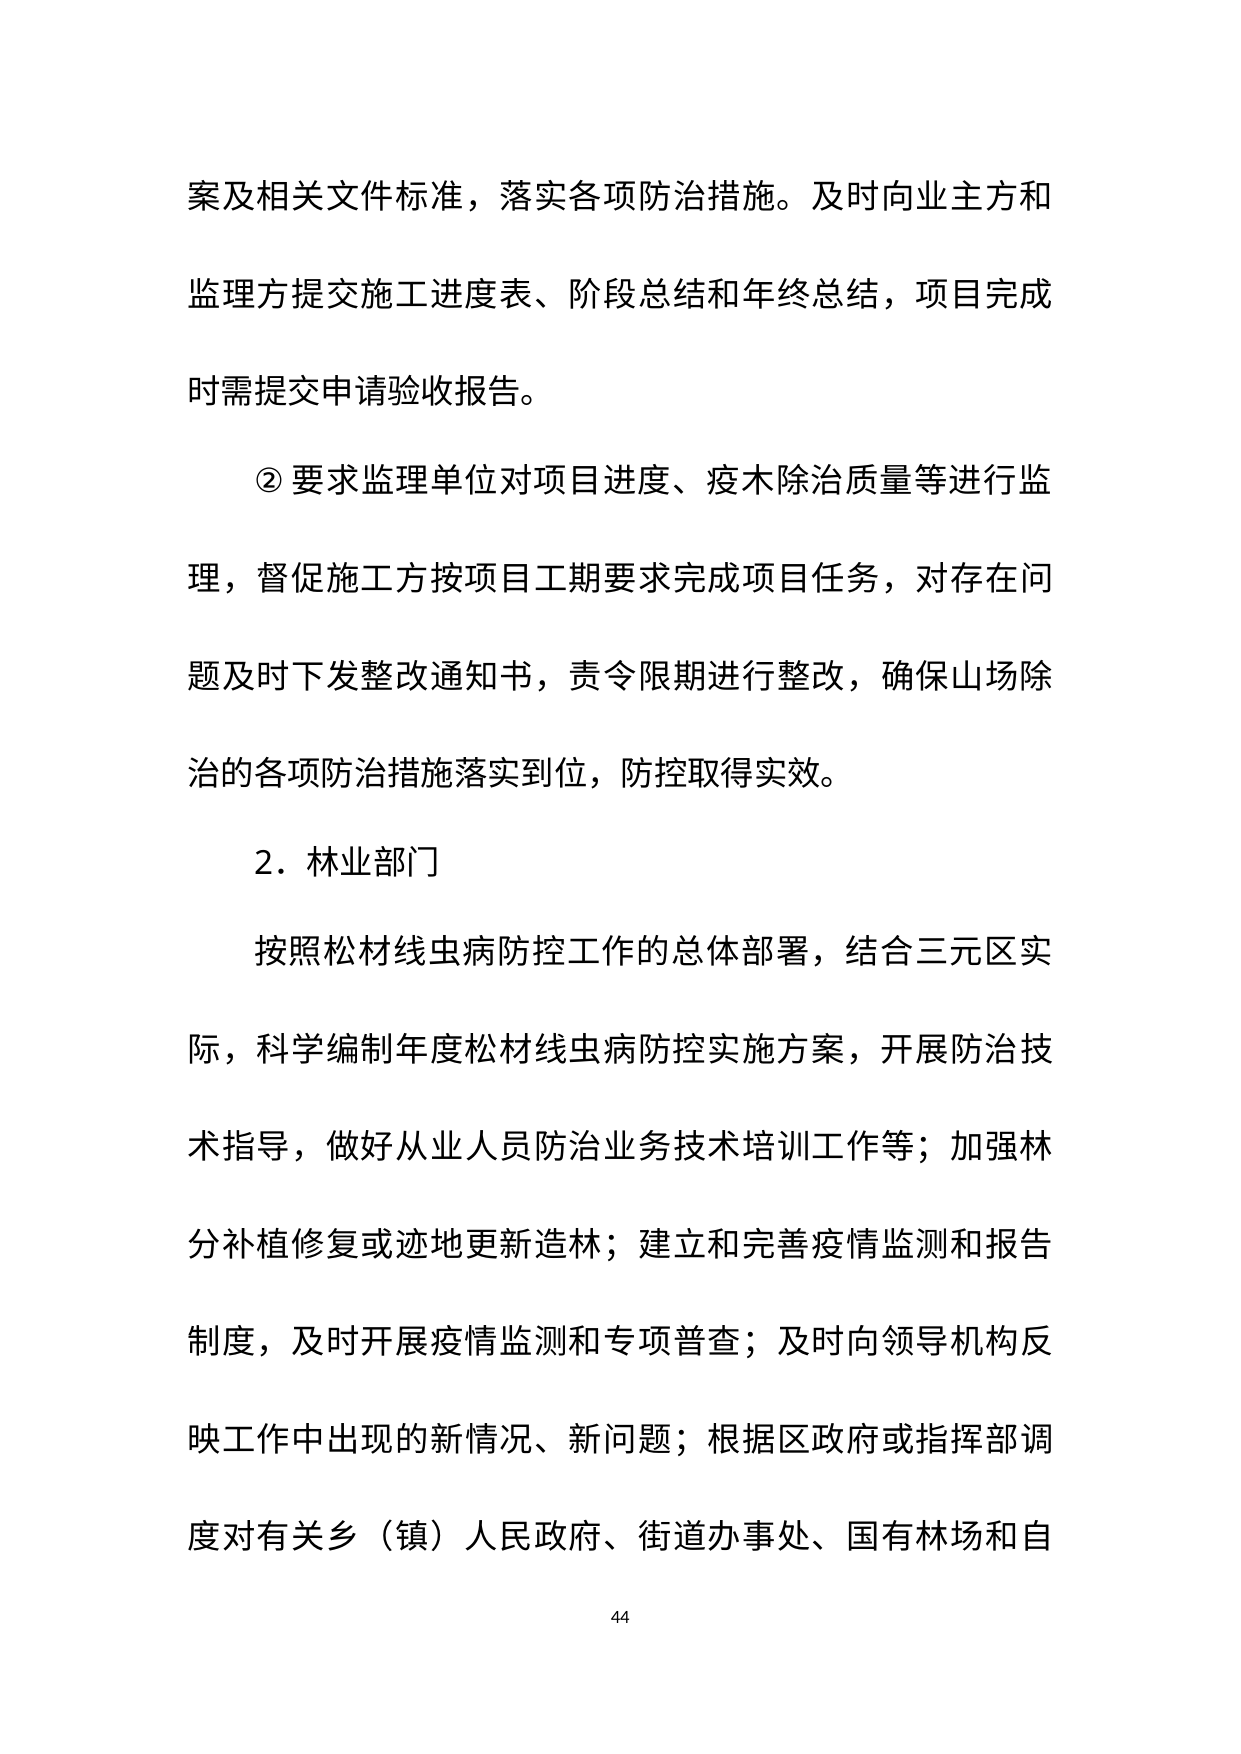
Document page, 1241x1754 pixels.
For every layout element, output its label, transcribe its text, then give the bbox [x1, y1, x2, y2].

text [187, 917, 1053, 1567]
text 2．林业部门 [187, 828, 1053, 893]
text ②要求监理单位对项目进度、疫木除治质量等进行监理，督促施工方按项目工期要求完成项目任务，对存在问题及时下发整改通知书，责令限期进行整改，确保山场除治的各项防治措施落实到位，防控取得实效。 [187, 446, 1053, 803]
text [187, 162, 1053, 422]
